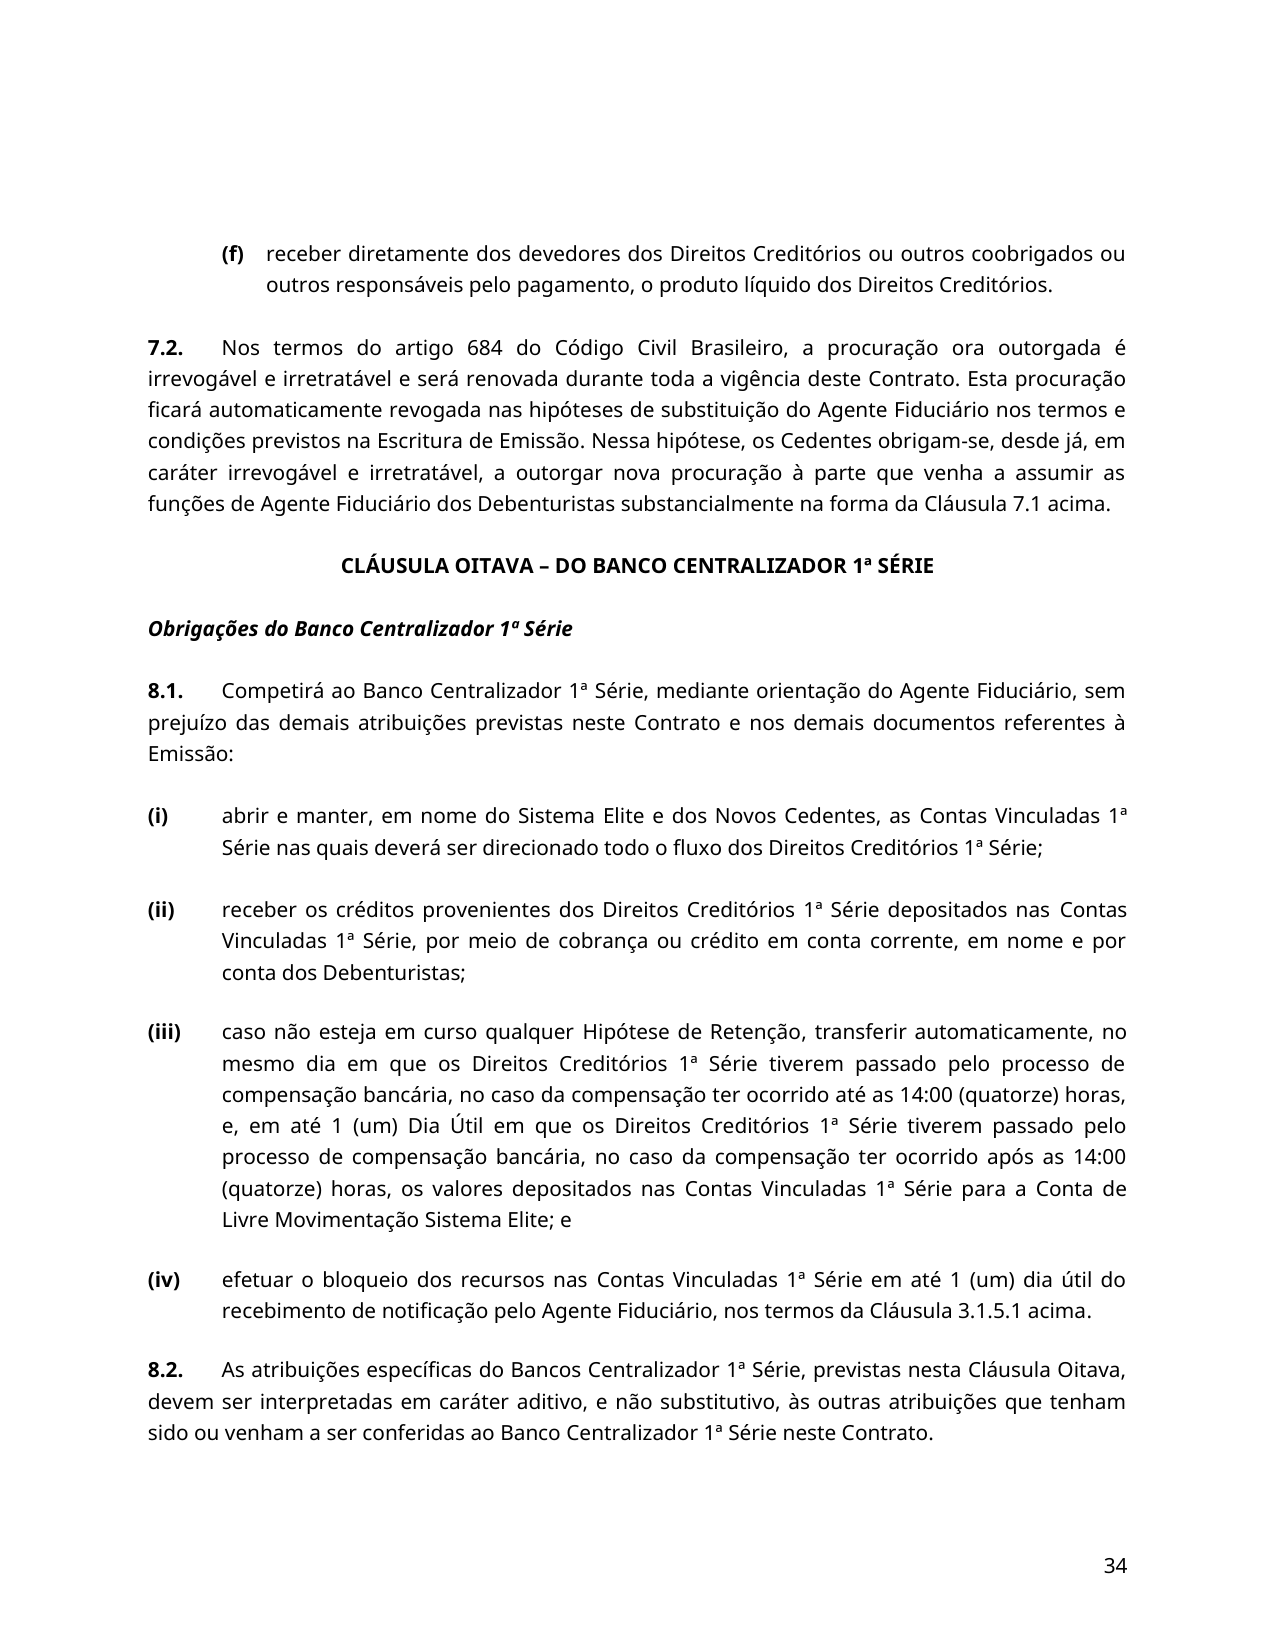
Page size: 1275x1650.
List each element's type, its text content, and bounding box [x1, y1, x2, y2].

list Competirá ao Banco Centralizador 1ª Série, mediante orientação do Agente Fiduciário, sem prejuízo das demais atribuições previstas neste Contrato e nos demais documentos referentes à Emissão: [148, 674, 1127, 768]
list As atribuições específicas do Bancos Centralizador 1ª Série, previstas nesta Cláusula Oitava, devem ser interpretadas em caráter aditivo, e não substitutivo, às outras atribuições que tenham sido ou venham a ser conferidas ao Banco Centralizador 1ª Série neste Contrato. [148, 1353, 1127, 1447]
list receber os créditos provenientes dos Direitos Creditórios 1ª Série depositados nas Contas Vinculadas 1ª Série, por meio de cobrança ou crédito em conta corrente, em nome e por conta dos Debenturistas; [148, 893, 1127, 986]
list abrir e manter, em nome do Sistema Elite e dos Novos Cedentes, as Contas Vinculadas 1ª Série nas quais deverá ser direcionado todo o fluxo dos Direitos Creditórios 1ª Série; [148, 799, 1127, 861]
list Nos termos do artigo 684 do Código Civil Brasileiro, a procuração ora outorgada é irrevogável e irretratável e será renovada durante toda a vigência deste Contrato. Esta procuração ficará automaticamente revogada nas hipóteses de substituição do Agente Fiduciário nos termos e condições previstos na Escritura de Emissão. Nessa hipótese, os Cedentes obrigam-se, desde já, em caráter irrevogável e irretratável, a outorgar nova procuração à parte que venha a assumir as funções de Agente Fiduciário dos Debenturistas substancialmente na forma da Cláusula 7.1 acima. [148, 330, 1127, 518]
list receber diretamente dos devedores dos Direitos Creditórios ou outros coobrigados ou outros responsáveis pelo pagamento, o produto líquido dos Direitos Creditórios. [222, 236, 1127, 299]
list caso não esteja em curso qualquer Hipótese de Retenção, transferir automaticamente, no mesmo dia em que os Direitos Creditórios 1ª Série tiverem passado pelo processo de compensação bancária, no caso da compensação ter ocorrido até as 14:00 (quatorze) horas, e, em até 1 (um) Dia Útil em que os Direitos Creditórios 1ª Série tiverem passado pelo processo de compensação bancária, no caso da compensação ter ocorrido após as 14:00 (quatorze) horas, os valores depositados nas Contas Vinculadas 1ª Série para a Conta de Livre Movimentação Sistema Elite; e [148, 1015, 1127, 1233]
text CLÁUSULA OITAVA – DO BANCO CENTRALIZADOR 1ª SÉRIE [148, 549, 1127, 580]
text Obrigações do Banco Centralizador 1ª Série [148, 611, 1127, 643]
list efetuar o bloqueio dos recursos nas Contas Vinculadas 1ª Série em até 1 (um) dia útil do recebimento de notificação pelo Agente Fiduciário, nos termos da Cláusula 3.1.5.1 acima. [148, 1262, 1127, 1324]
